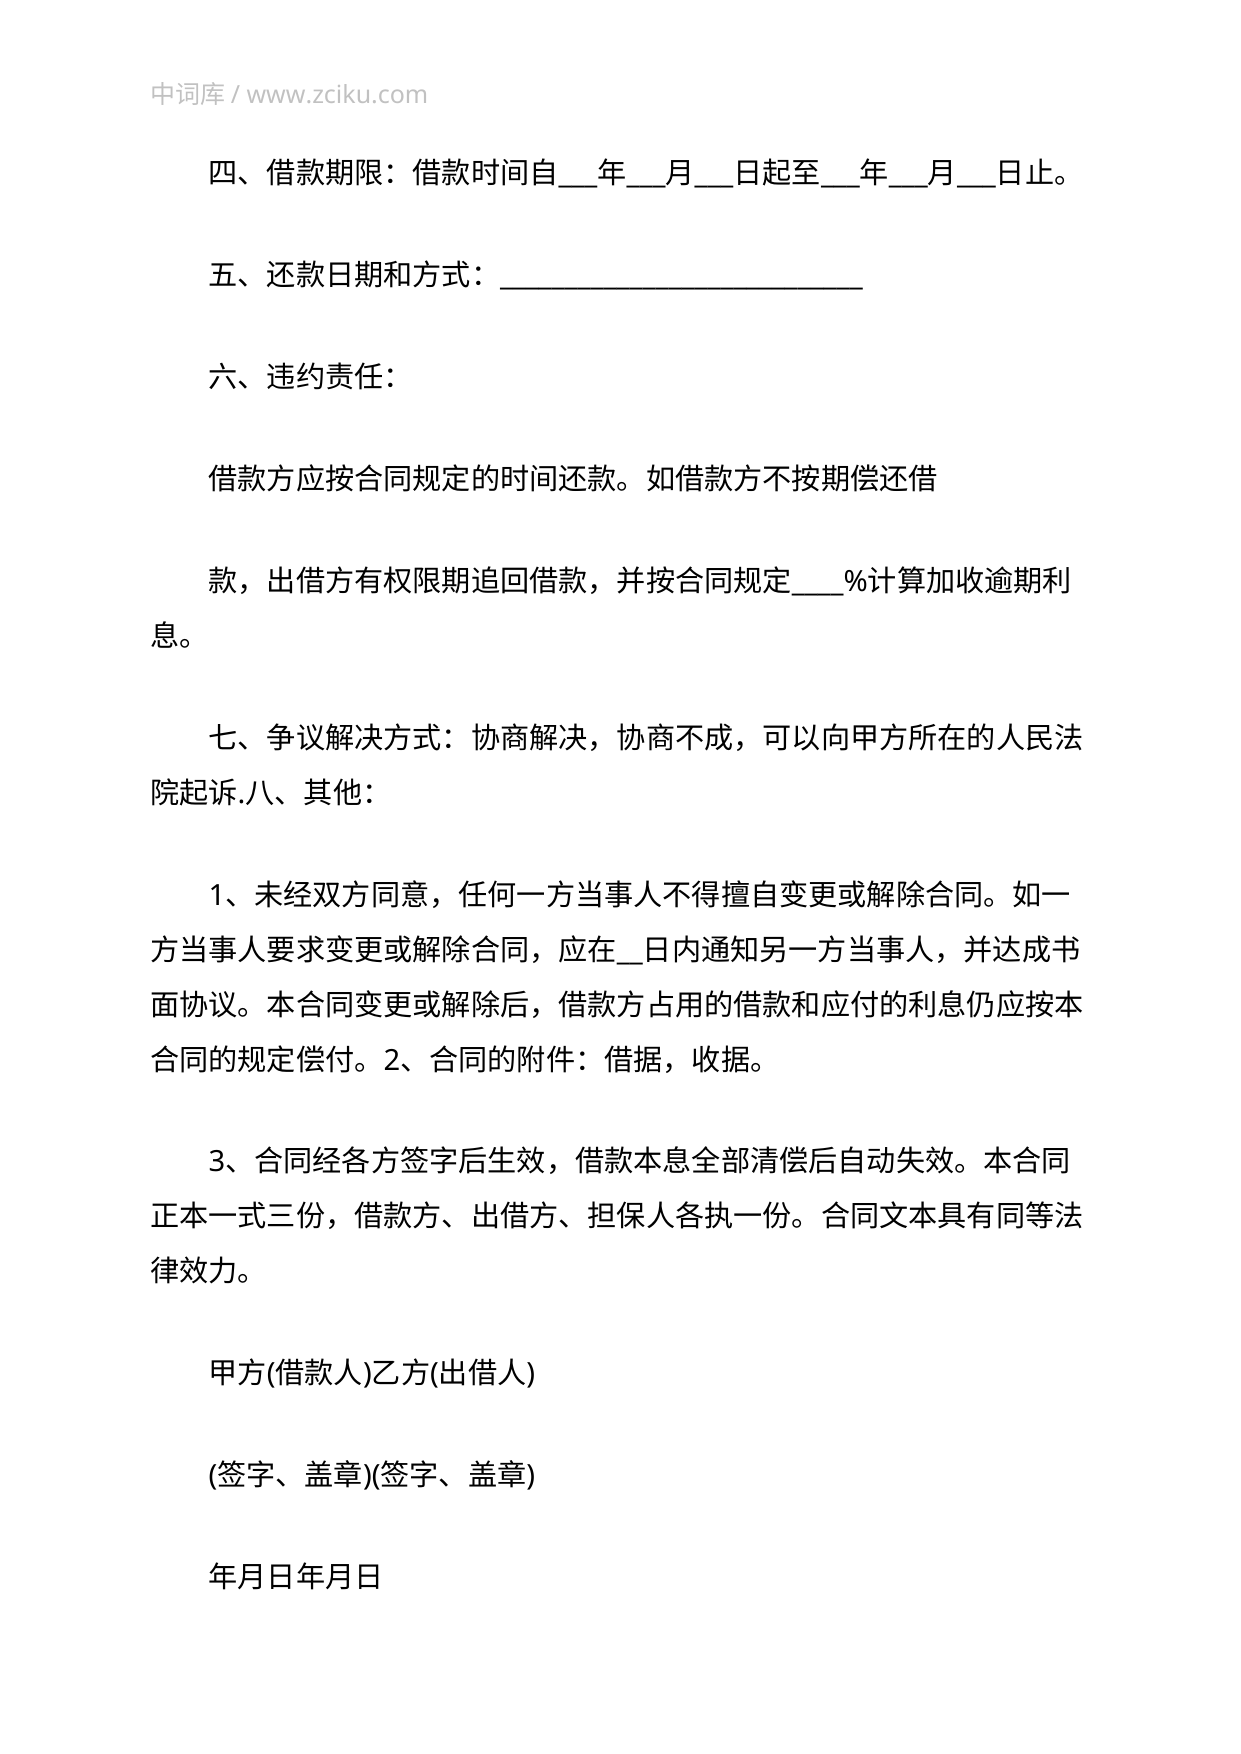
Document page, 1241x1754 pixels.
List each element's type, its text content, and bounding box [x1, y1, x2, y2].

text 甲方(借款人)乙方(出借人) [150, 1350, 1090, 1392]
text 借款方应按合同规定的时间还款。如借款方不按期偿还借 [150, 456, 1090, 498]
text 款，出借方有权限期追回借款，并按合同规定____%计算加收逾期利息。 [150, 557, 1090, 655]
text (签字、盖章)(签字、盖章) [150, 1452, 1090, 1494]
text 五、还款日期和方式：____________________________ [150, 252, 1090, 294]
text 3、合同经各方签字后生效，借款本息全部清偿后自动失效。本合同正本一式三份，借款方、出借方、担保人各执一份。合同文本具有同等法律效力。 [150, 1138, 1090, 1290]
text 四、借款期限：借款时间自___年___月___日起至___年___月___日止。 [150, 150, 1090, 192]
text 1、未经双方同意，任何一方当事人不得擅自变更或解除合同。如一方当事人要求变更或解除合同，应在__日内通知另一方当事人，并达成书面协议。本合同变更或解除后，借款方占用的借款和应付的利息仍应按本合同的规定偿付。2、合同的附件：借据，收据。 [150, 871, 1090, 1078]
text 七、争议解决方式：协商解决，协商不成，可以向甲方所在的人民法院起诉.八、其他： [150, 714, 1090, 812]
text 六、违约责任： [150, 354, 1090, 396]
text 年月日年月日 [150, 1554, 1090, 1596]
